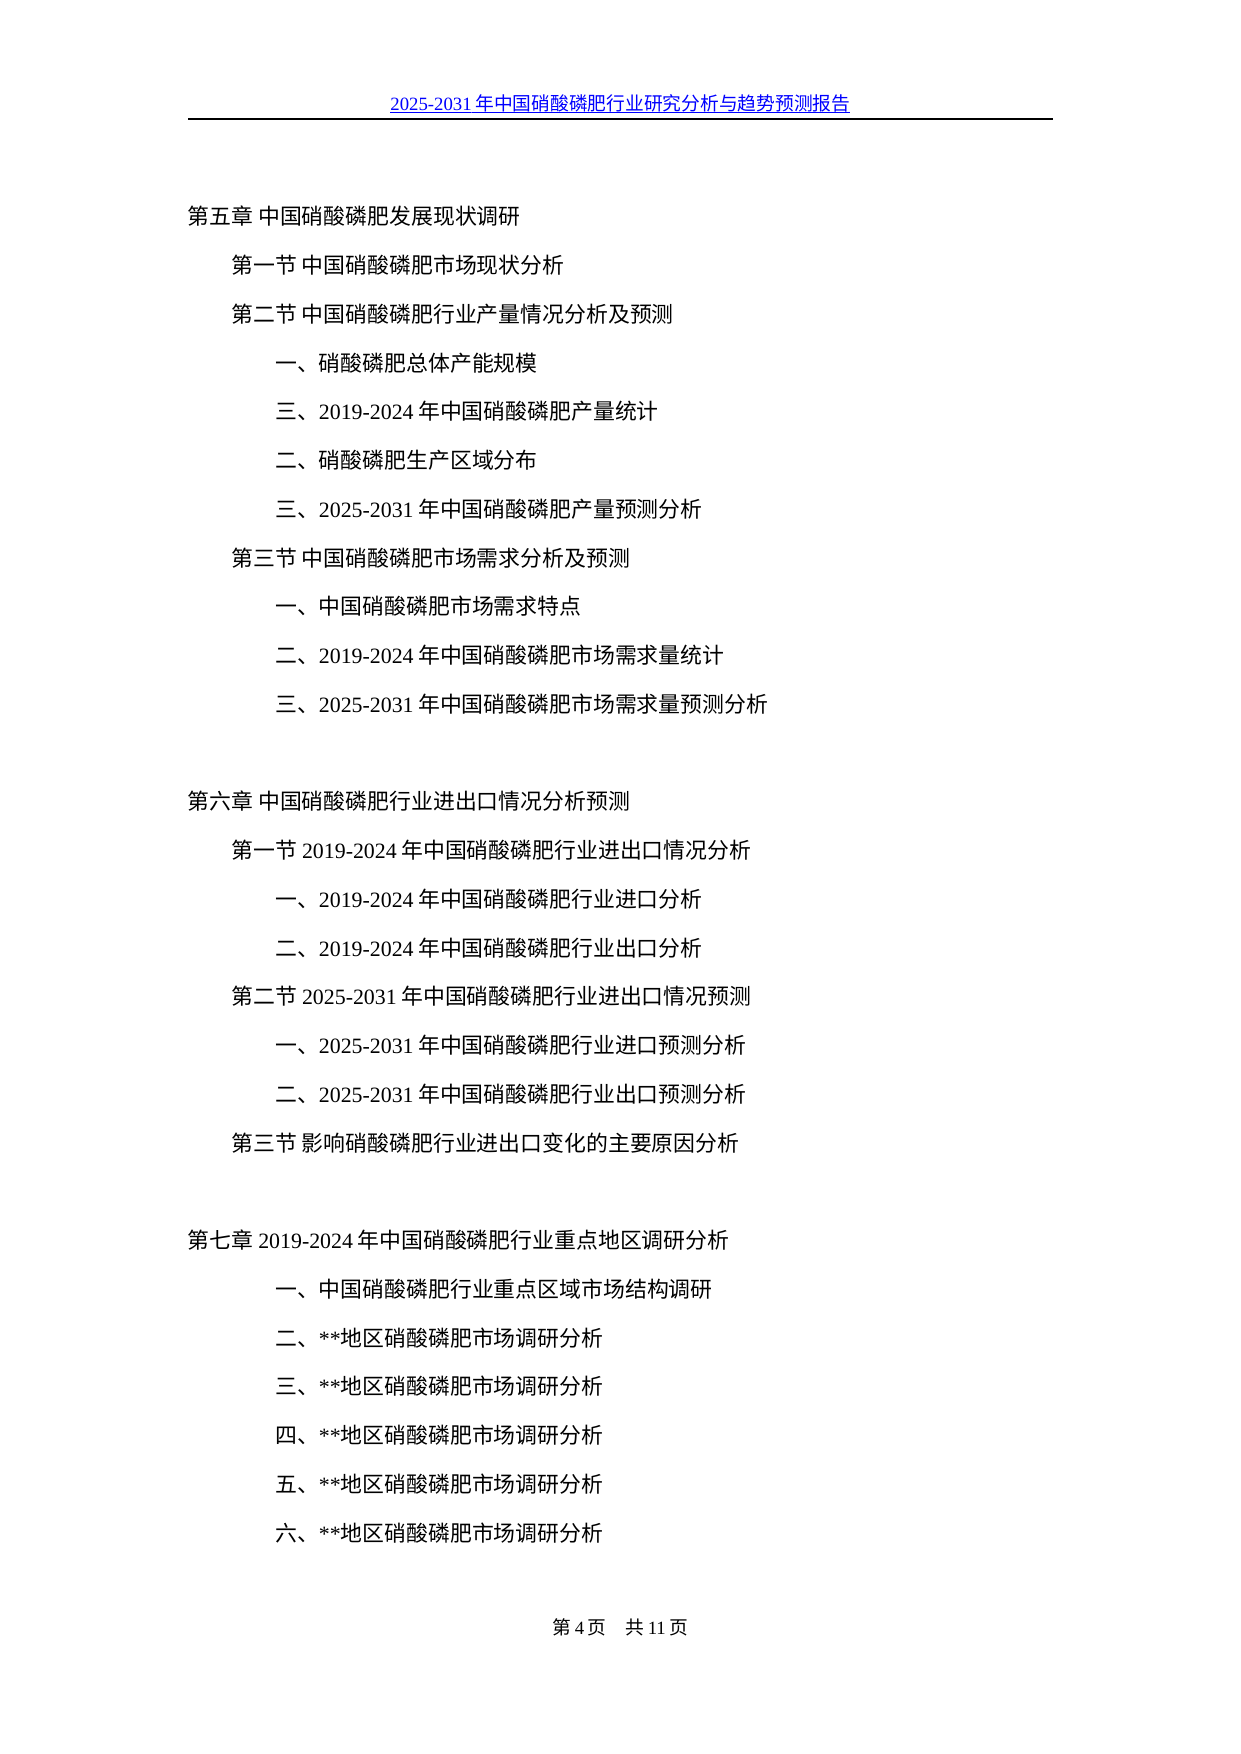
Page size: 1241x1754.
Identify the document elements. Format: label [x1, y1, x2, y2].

text [187, 150, 1053, 1548]
